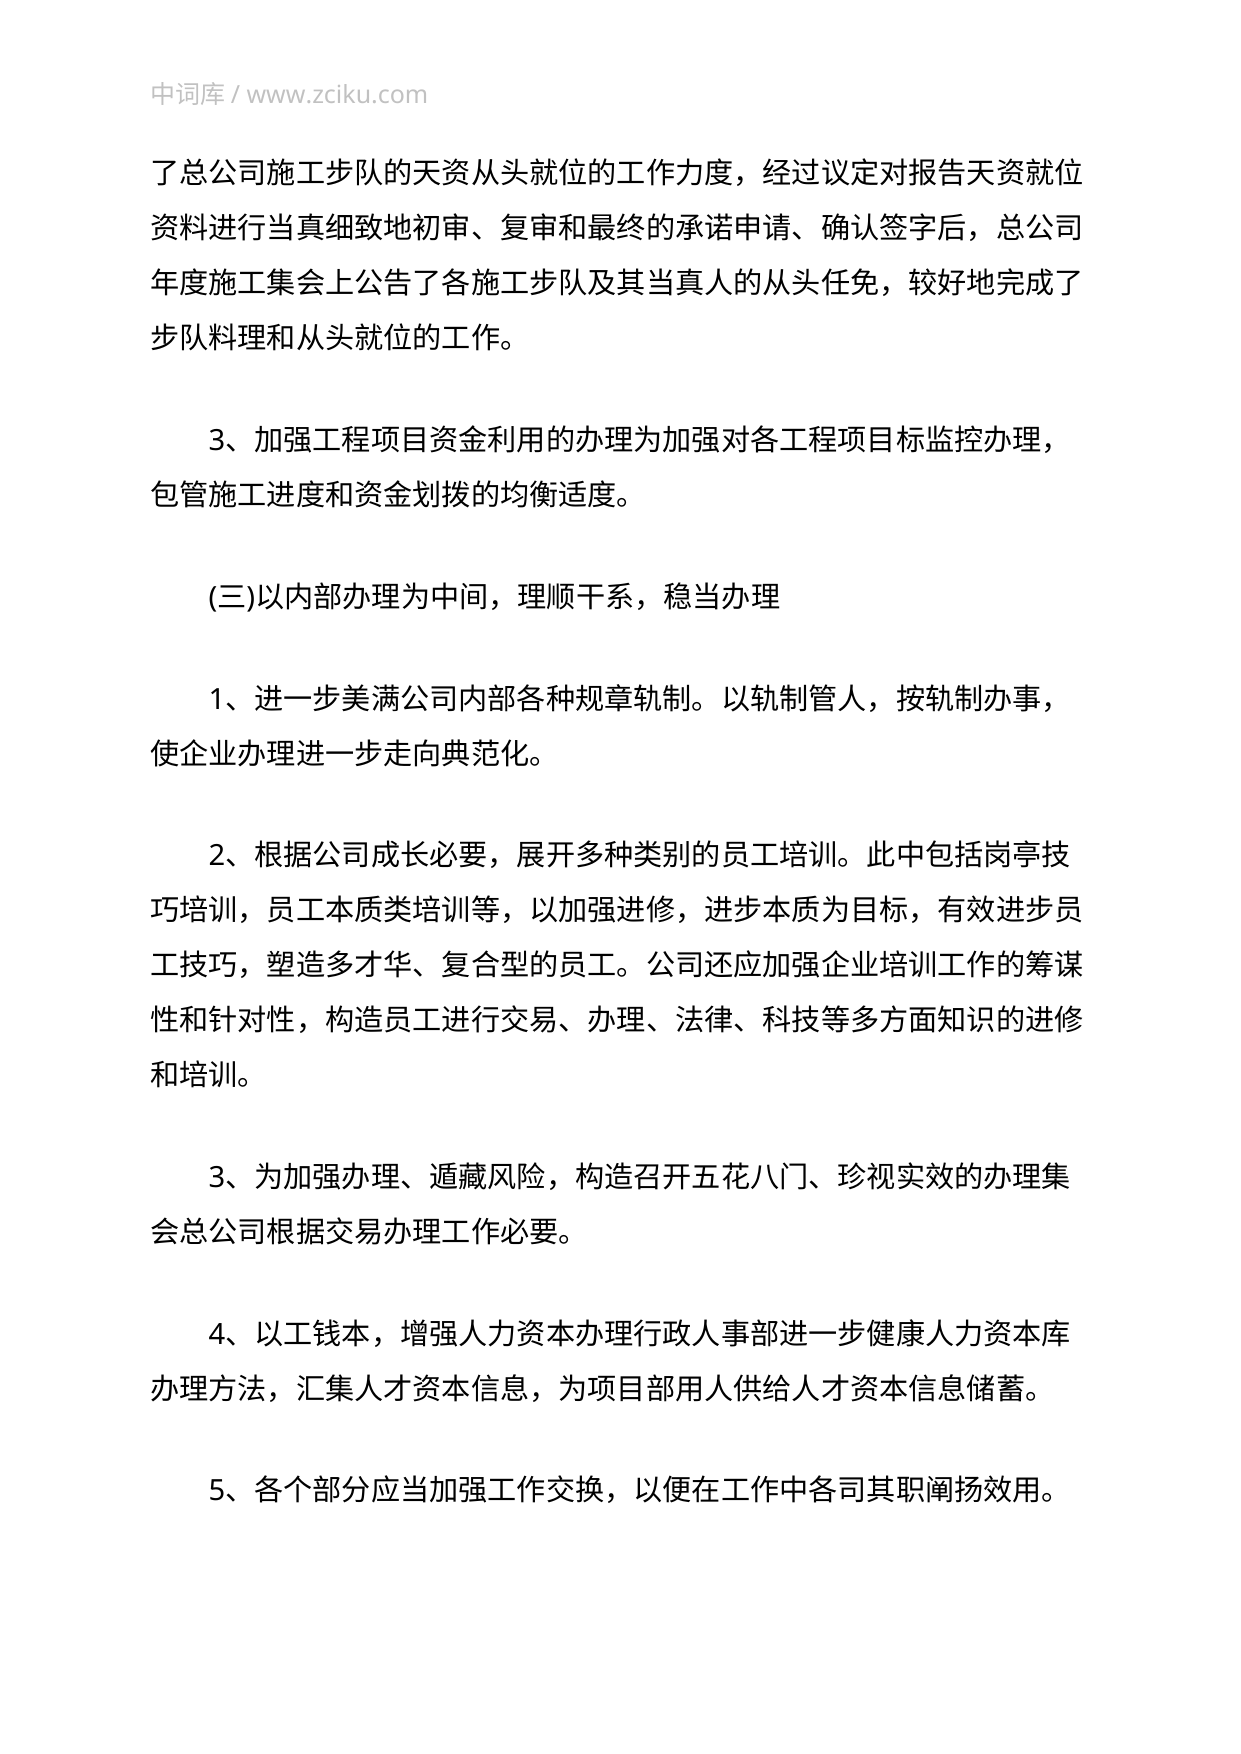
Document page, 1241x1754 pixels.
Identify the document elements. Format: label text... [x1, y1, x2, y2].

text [150, 150, 1090, 357]
text 5、各个部分应当加强工作交换，以便在工作中各司其职阐扬效用。 [150, 1467, 1090, 1509]
text (三)以内部办理为中间，理顺干系，稳当办理 [150, 573, 1090, 616]
text 4、以工钱本，增强人力资本办理行政人事部进一步健康人力资本库办理方法，汇集人才资本信息，为项目部用人供给人才资本信息储蓄。 [150, 1310, 1090, 1407]
text 3、加强工程项目资金利用的办理为加强对各工程项目标监控办理，包管施工进度和资金划拨的均衡适度。 [150, 416, 1090, 514]
text 1、进一步美满公司内部各种规章轨制。以轨制管人，按轨制办事，使企业办理进一步走向典范化。 [150, 675, 1090, 772]
text 3、为加强办理、遁藏风险，构造召开五花八门、珍视实效的办理集会总公司根据交易办理工作必要。 [150, 1153, 1090, 1251]
text 2、根据公司成长必要，展开多种类别的员工培训。此中包括岗亭技巧培训，员工本质类培训等，以加强进修，进步本质为目标，有效进步员工技巧，塑造多才华、复合型的员工。公司还应加强企业培训工作的筹谋性和针对性，构造员工进行交易、办理、法律、科技等多方面知识的进修和培训。 [150, 832, 1090, 1094]
